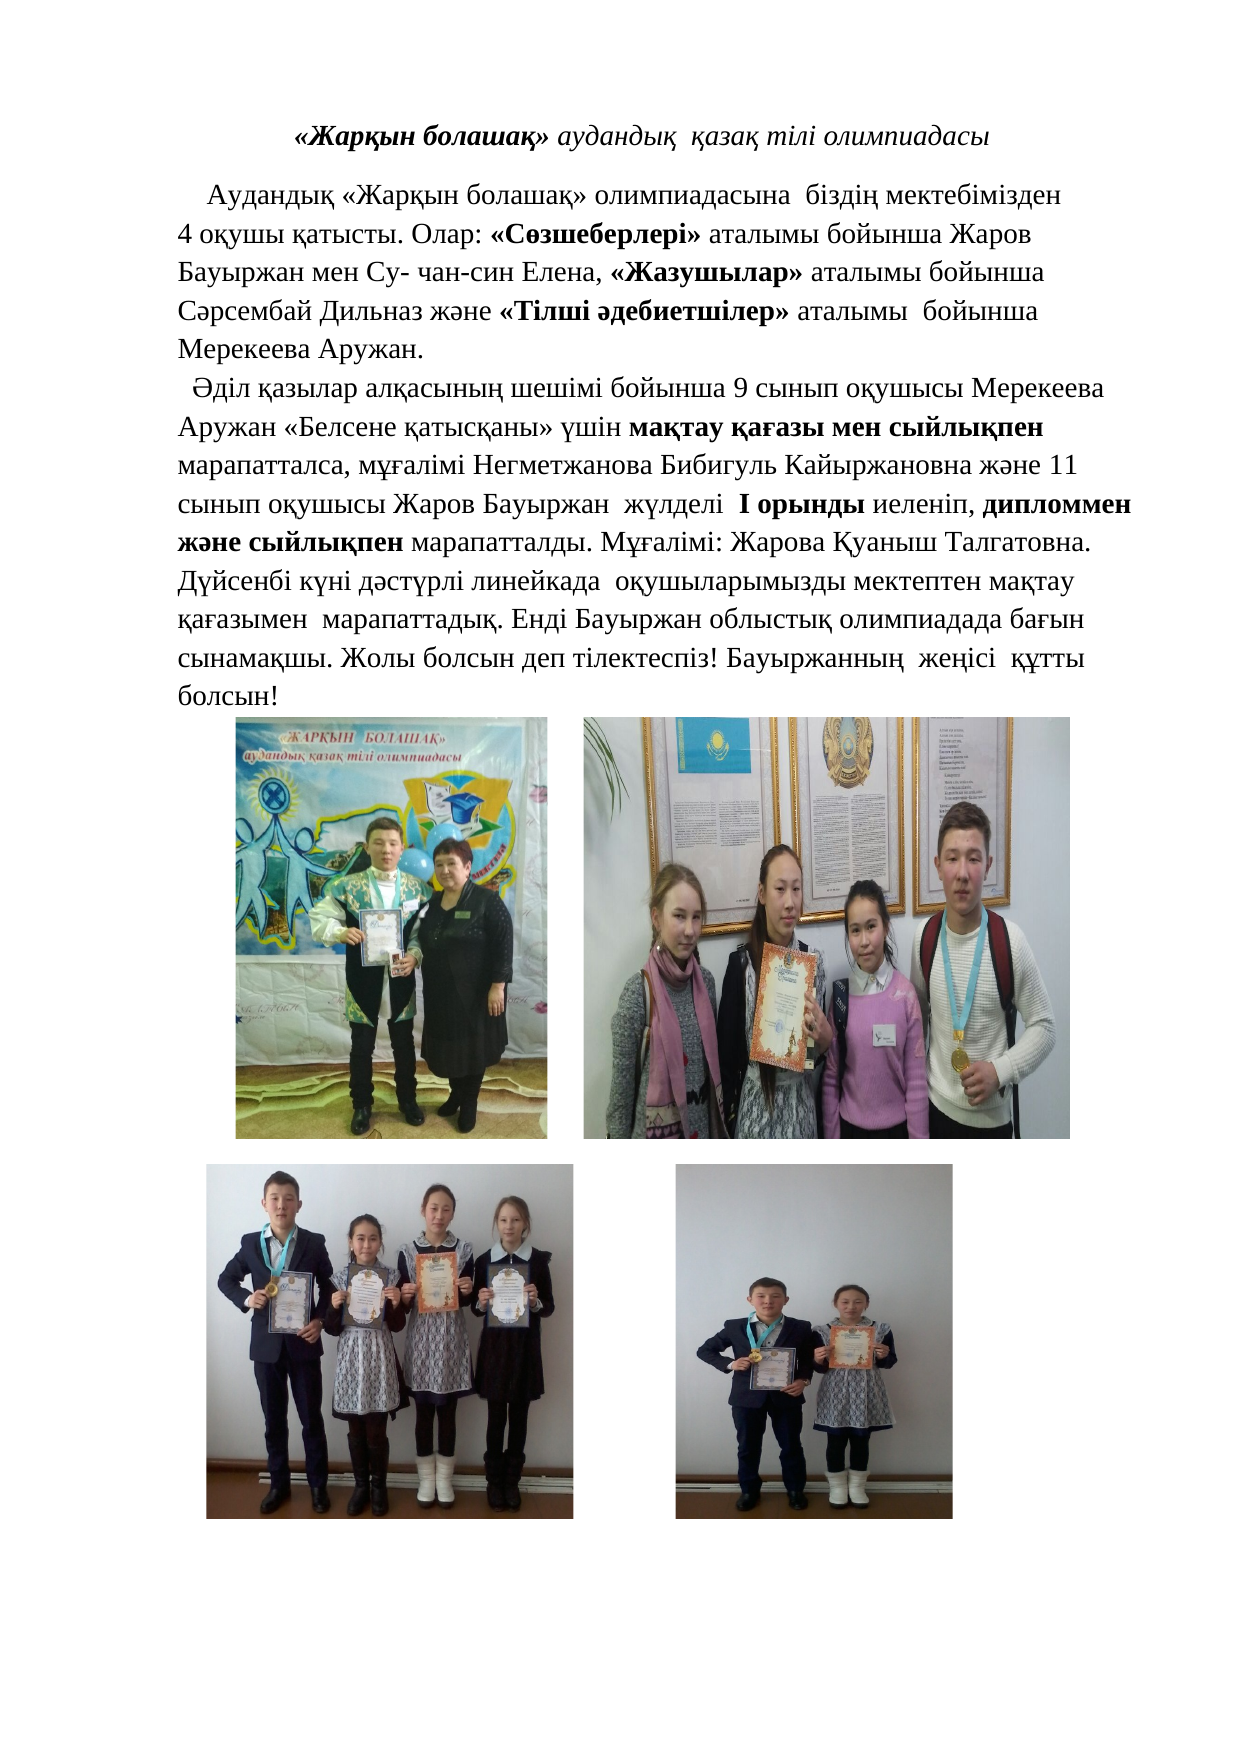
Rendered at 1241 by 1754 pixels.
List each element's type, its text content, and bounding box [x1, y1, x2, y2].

text Әділ қазылар алқасының шешімі бойынша 9 сынып оқушысы Мерекеева Аружан «Белсене қатысқаны» үшін мақтау қағазы мен сыйлықпен марапатталса, мұғалімі Негметжанова Бибигуль Кайыржановна және 11 сынып оқушысы Жаров Бауыржан жүлделі І орынды иеленіп, дипломмен және сыйлықпен марапатталды. Мұғалімі: Жарова Қуаныш Талгатовна. Дүйсенбі күні дәстүрлі линейкада оқушыларымызды мектептен мақтау қағазымен марапаттадық. Енді Бауыржан облыстық олимпиадада бағын сынамақшы. Жолы болсын деп тілектеспіз! Бауыржанның жеңісі құтты болсын! [177, 370, 1152, 712]
text 4 оқушы қатысты. Олар: «Сөзшеберлері» аталымы бойынша Жаров Бауыржан мен Су- чан-син Елена, «Жазушылар» аталымы бойынша Сәрсембай Дильназ және «Тілші әдебиетшілер» аталымы бойынша Мерекеева Аружан. [177, 216, 1152, 365]
picture [583, 717, 1070, 1139]
picture [235, 717, 548, 1139]
text Аудандық «Жарқын болашақ» олимпиадасына біздің мектебімізден [177, 177, 1152, 211]
picture [675, 1164, 953, 1519]
picture [206, 1164, 574, 1519]
text «Жарқын болашақ» аудандық қазақ тілі олимпиадасы [177, 118, 1152, 152]
